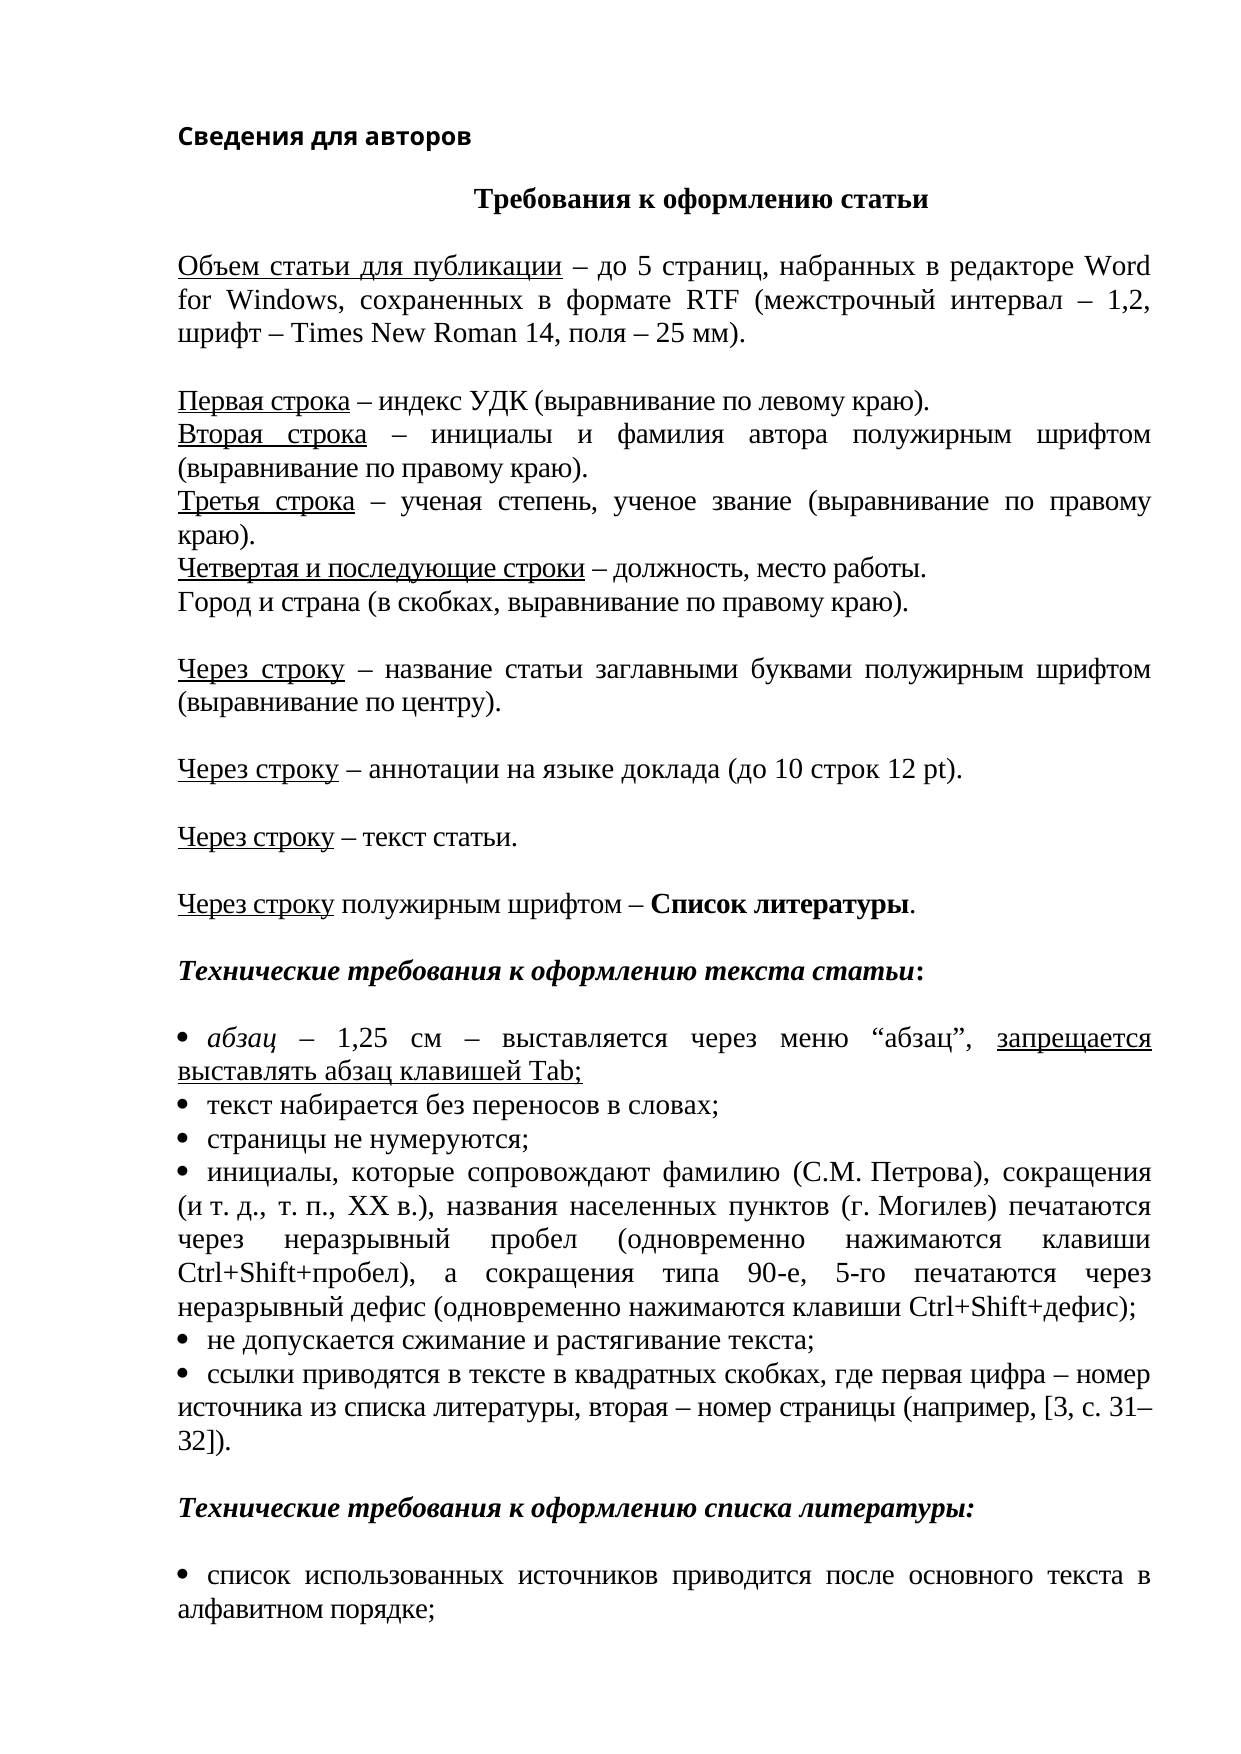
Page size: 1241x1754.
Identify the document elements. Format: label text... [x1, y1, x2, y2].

text Сведения для авторов [177, 118, 1152, 152]
list текст набирается без переносов в словах; [177, 1087, 1152, 1121]
text Через строку – текст статьи. [177, 819, 1152, 852]
text Объем статьи для публикации – до 5 страниц, набранных в редакторе Word for Windows, сохраненных в формате RTF (межстрочный интервал – 1,2, шрифт – Times New Roman 14, поля – 25 мм). [177, 248, 1152, 349]
text Технические требования к оформлению списка литературы: [177, 1490, 1152, 1524]
list абзац – 1,25 см – выставляется через меню “абзац”, запрещается выставлять абзац клавишей Tab; [177, 1020, 1152, 1087]
text Через строку полужирным шрифтом – Список литературы. [177, 886, 1152, 919]
text Вторая строка – инициалы и фамилия автора полужирным шрифтом (выравнивание по правому краю). [177, 416, 1152, 483]
text Город и страна (в скобках, выравнивание по правому краю). [177, 584, 1152, 617]
text Первая строка – индекс УДК (выравнивание по левому краю). [177, 383, 1152, 416]
text Технические требования к оформлению текста статьи: [177, 953, 1152, 986]
text Через строку – название статьи заглавными буквами полужирным шрифтом (выравнивание по центру). [177, 651, 1152, 718]
list список использованных источников приводится после основного текста в алфавитном порядке; [177, 1557, 1152, 1624]
list инициалы, которые сопровождают фамилию (С.М. Петрова), сокращения (и т. д., т. п., ХХ в.), названия населенных пунктов (г. Могилев) печатаются через неразрывный пробел (одновременно нажимаются клавиши Ctrl+Shift+пробел), а сокращения типа 90-е, 5-го печатаются через неразрывный дефис (одновременно нажимаются клавиши Ctrl+Shift+дефис); [177, 1154, 1152, 1322]
text Через строку – аннотации на языке доклада (до 10 строк 12 рt). [177, 752, 1152, 785]
list не допускается сжимание и растягивание текста; [177, 1322, 1152, 1356]
text Третья строка – ученая степень, ученое звание (выравнивание по правому краю). [177, 483, 1152, 550]
text Требования к оформлению статьи [177, 181, 1152, 215]
list страницы не нумеруются; [177, 1121, 1152, 1154]
list ссылки приводятся в тексте в квадратных скобках, где первая цифра – номер источника из списка литературы, вторая – номер страницы (например, [3, с. 31–32]). [177, 1356, 1152, 1457]
text Четвертая и последующие строки – должность, место работы. [177, 550, 1152, 584]
